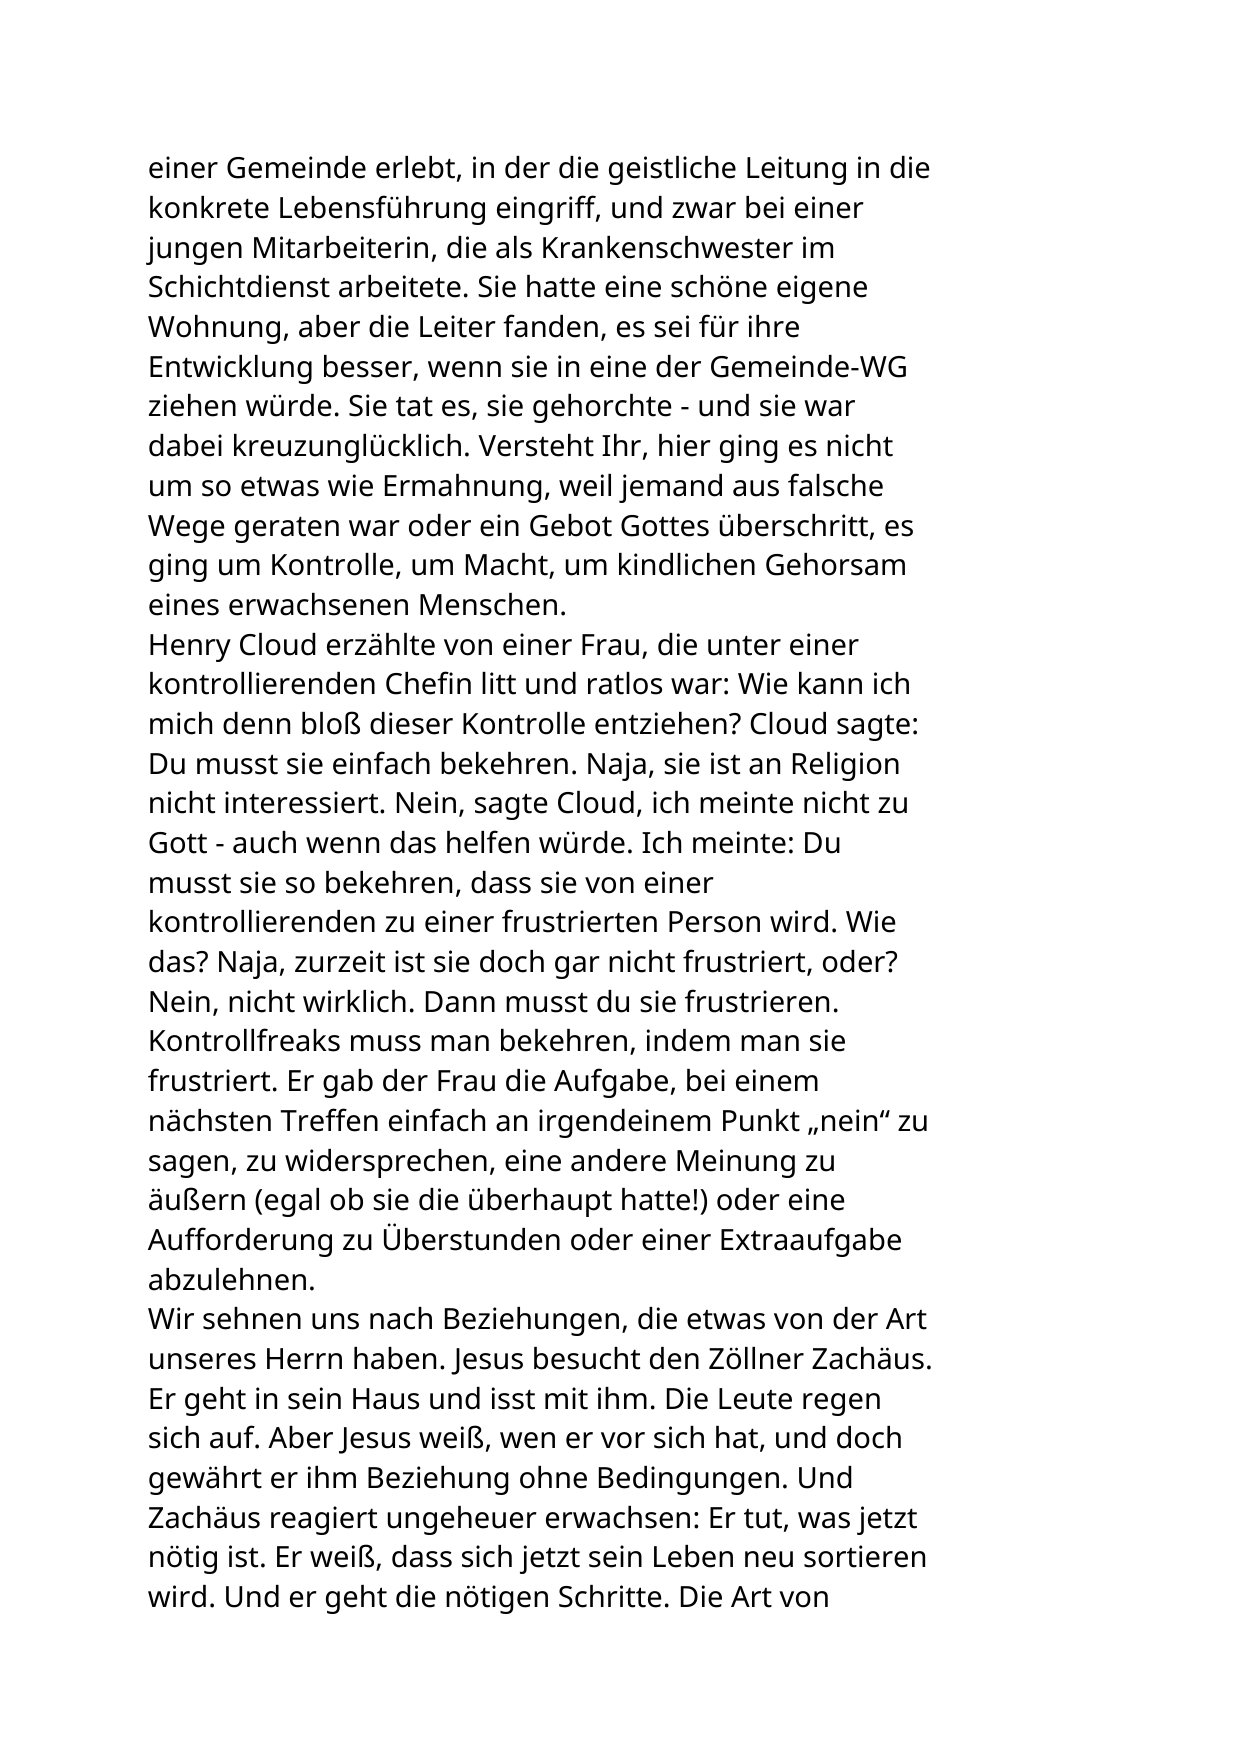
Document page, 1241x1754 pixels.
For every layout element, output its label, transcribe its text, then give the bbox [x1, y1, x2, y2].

text Aufforderung zu Überstunden oder einer Extraaufgabe [148, 1219, 1093, 1259]
text einer Gemeinde erlebt, in der die geistliche Leitung in die [148, 148, 1093, 187]
text Wohnung, aber die Leiter fanden, es sei für ihre [148, 306, 1093, 346]
text dabei kreuzunglücklich. Versteht Ihr, hier ging es nicht [148, 425, 1093, 465]
text sagen, zu widersprechen, eine andere Meinung zu [148, 1140, 1093, 1179]
text Wir sehnen uns nach Beziehungen, die etwas von der Art [148, 1298, 1093, 1338]
text nächsten Treffen einfach an irgendeinem Punkt „nein“ zu [148, 1100, 1093, 1140]
text ging um Kontrolle, um Macht, um kindlichen Gehorsam [148, 544, 1093, 584]
text sich auf. Aber Jesus weiß, wen er vor sich hat, und doch [148, 1418, 1093, 1457]
text kontrollierenden zu einer frustrierten Person wird. Wie [148, 902, 1093, 941]
text gewährt er ihm Beziehung ohne Bedingungen. Und [148, 1457, 1093, 1497]
text frustriert. Er gab der Frau die Aufgabe, bei einem [148, 1060, 1093, 1100]
text jungen Mitarbeiterin, die als Krankenschwester im [148, 227, 1093, 267]
text Du musst sie einfach bekehren. Naja, sie ist an Religion [148, 743, 1093, 783]
text unseres Herrn haben. Jesus besucht den Zöllner Zachäus. [148, 1338, 1093, 1378]
text nötig ist. Er weiß, dass sich jetzt sein Leben neu sortieren [148, 1537, 1093, 1576]
text eines erwachsenen Menschen. [148, 584, 1093, 624]
text kontrollierenden Chefin litt und ratlos war: Wie kann ich [148, 663, 1093, 703]
text konkrete Lebensführung eingriff, und zwar bei einer [148, 187, 1093, 227]
text Wege geraten war oder ein Gebot Gottes überschritt, es [148, 505, 1093, 544]
text nicht interessiert. Nein, sagte Cloud, ich meinte nicht zu [148, 783, 1093, 822]
text um so etwas wie Ermahnung, weil jemand aus falsche [148, 465, 1093, 505]
text Gott - auch wenn das helfen würde. Ich meinte: Du [148, 822, 1093, 862]
text abzulehnen. [148, 1259, 1093, 1298]
text musst sie so bekehren, dass sie von einer [148, 862, 1093, 902]
text Er geht in sein Haus und isst mit ihm. Die Leute regen [148, 1378, 1093, 1418]
text Zachäus reagiert ungeheuer erwachsen: Er tut, was jetzt [148, 1497, 1093, 1537]
text wird. Und er geht die nötigen Schritte. Die Art von [148, 1576, 1093, 1616]
text das? Naja, zurzeit ist sie doch gar nicht frustriert, oder? [148, 941, 1093, 981]
text Entwicklung besser, wenn sie in eine der Gemeinde-WG [148, 346, 1093, 386]
text Schichtdienst arbeitete. Sie hatte eine schöne eigene [148, 267, 1093, 306]
text ziehen würde. Sie tat es, sie gehorchte - und sie war [148, 386, 1093, 425]
text Nein, nicht wirklich. Dann musst du sie frustrieren. [148, 981, 1093, 1021]
text Henry Cloud erzählte von einer Frau, die unter einer [148, 624, 1093, 663]
text mich denn bloß dieser Kontrolle entziehen? Cloud sagte: [148, 703, 1093, 743]
text äußern (egal ob sie die überhaupt hatte!) oder eine [148, 1179, 1093, 1219]
text Kontrollfreaks muss man bekehren, indem man sie [148, 1021, 1093, 1060]
